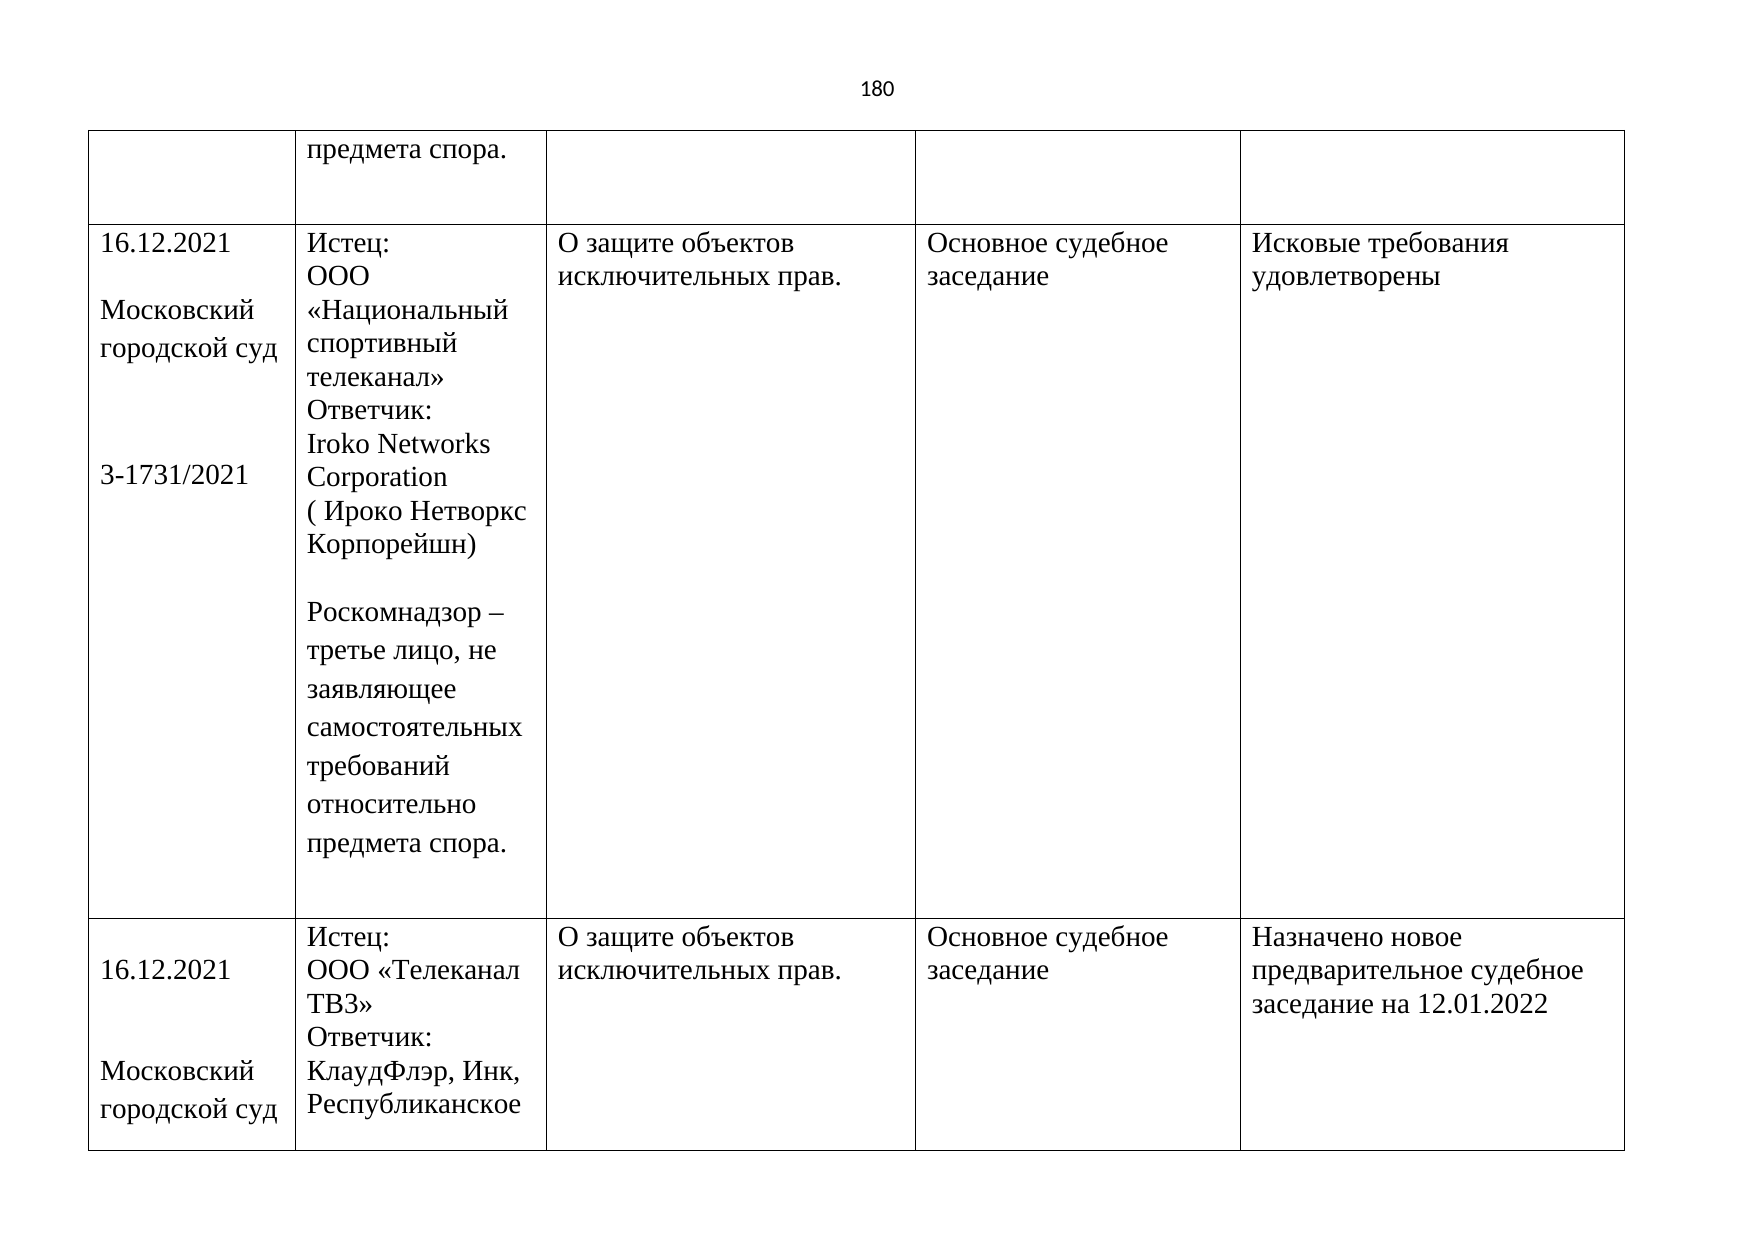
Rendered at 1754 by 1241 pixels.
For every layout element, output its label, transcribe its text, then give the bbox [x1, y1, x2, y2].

table_cell Истец: ООО «Национальный спортивный телеканал» Ответчик: Iroko Networks Corporation ( Ироко Нетворкс Корпорейшн) Роскомнадзор – третье лицо, не заявляющее самостоятельных требований относительно предмета спора. [296, 225, 546, 918]
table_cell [916, 919, 1240, 1150]
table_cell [547, 131, 915, 224]
table_cell Основное судебное заседание [916, 225, 1240, 918]
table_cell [296, 131, 546, 224]
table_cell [89, 919, 295, 1150]
table_cell 16.12.2021 Московский городской суд 3-1731/2021 [89, 225, 295, 918]
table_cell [916, 131, 1240, 224]
table_cell О защите объектов исключительных прав. [547, 225, 915, 918]
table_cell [1241, 131, 1624, 224]
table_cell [1241, 919, 1624, 1150]
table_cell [547, 919, 915, 1150]
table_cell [89, 131, 295, 224]
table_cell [296, 919, 546, 1150]
table_cell Исковые требования удовлетворены [1241, 225, 1624, 918]
